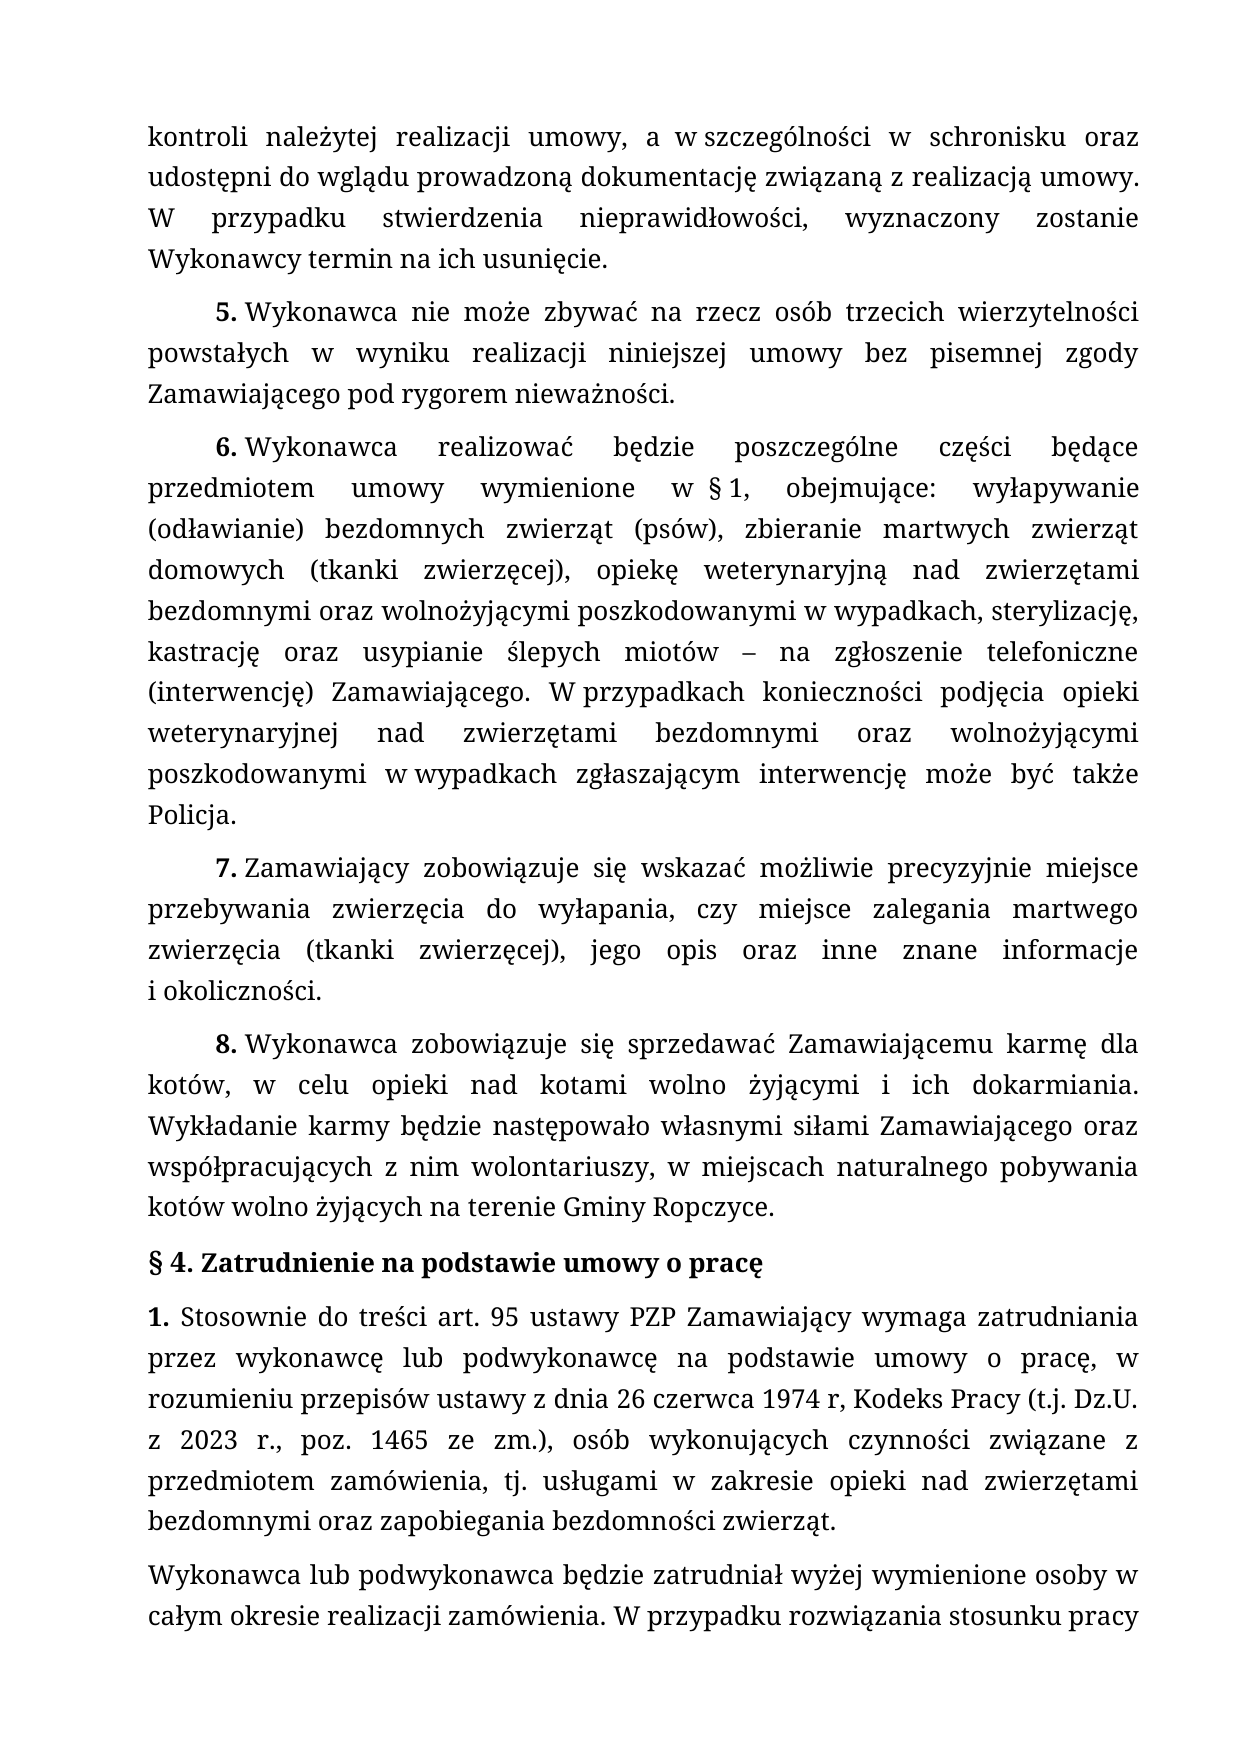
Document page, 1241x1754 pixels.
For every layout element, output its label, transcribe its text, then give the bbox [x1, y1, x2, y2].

text § 4. Zatrudnienie na podstawie umowy o pracę [148, 1242, 1140, 1281]
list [148, 118, 1140, 276]
list 6. Wykonawca realizować będzie poszczególne części będące przedmiotem umowy wymienione w § 1, obejmujące: wyłapywanie (odławianie) bezdomnych zwierząt (psów), zbieranie martwych zwierząt domowych (tkanki zwierzęcej), opiekę weterynaryjną nad zwierzętami bezdomnymi oraz wolnożyjącymi poszkodowanymi w wypadkach, sterylizację, kastrację oraz usypianie ślepych miotów – na zgłoszenie telefoniczne (interwencję) Zamawiającego. W przypadkach konieczności podjęcia opieki weterynaryjnej nad zwierzętami bezdomnymi oraz wolnożyjącymi poszkodowanymi w wypadkach zgłaszającym interwencję może być także Policja. [148, 429, 1140, 832]
list 5. Wykonawca nie może zbywać na rzecz osób trzecich wierzytelności powstałych w wyniku realizacji niniejszej umowy bez pisemnej zgody Zamawiającego pod rygorem nieważności. [148, 294, 1140, 411]
list 7. Zamawiający zobowiązuje się wskazać możliwie precyzyjnie miejsce przebywania zwierzęcia do wyłapania, czy miejsce zalegania martwego zwierzęcia (tkanki zwierzęcej), jego opis oraz inne znane informacje i okoliczności. [148, 850, 1140, 1008]
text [148, 1556, 1140, 1633]
list 8. Wykonawca zobowiązuje się sprzedawać Zamawiającemu karmę dla kotów, w celu opieki nad kotami wolno żyjącymi i ich dokarmiania. Wykładanie karmy będzie następowało własnymi siłami Zamawiającego oraz współpracujących z nim wolontariuszy, w miejscach naturalnego pobywania kotów wolno żyjących na terenie Gminy Ropczyce. [148, 1026, 1140, 1224]
text 1. Stosownie do treści art. 95 ustawy PZP Zamawiający wymaga zatrudniania przez wykonawcę lub podwykonawcę na podstawie umowy o pracę, w rozumieniu przepisów ustawy z dnia 26 czerwca 1974 r, Kodeks Pracy (t.j. Dz.U. z 2023 r., poz. 1465 ze zm.), osób wykonujących czynności związane z przedmiotem zamówienia, tj. usługami w zakresie opieki nad zwierzętami bezdomnymi oraz zapobiegania bezdomności zwierząt. [148, 1299, 1140, 1538]
